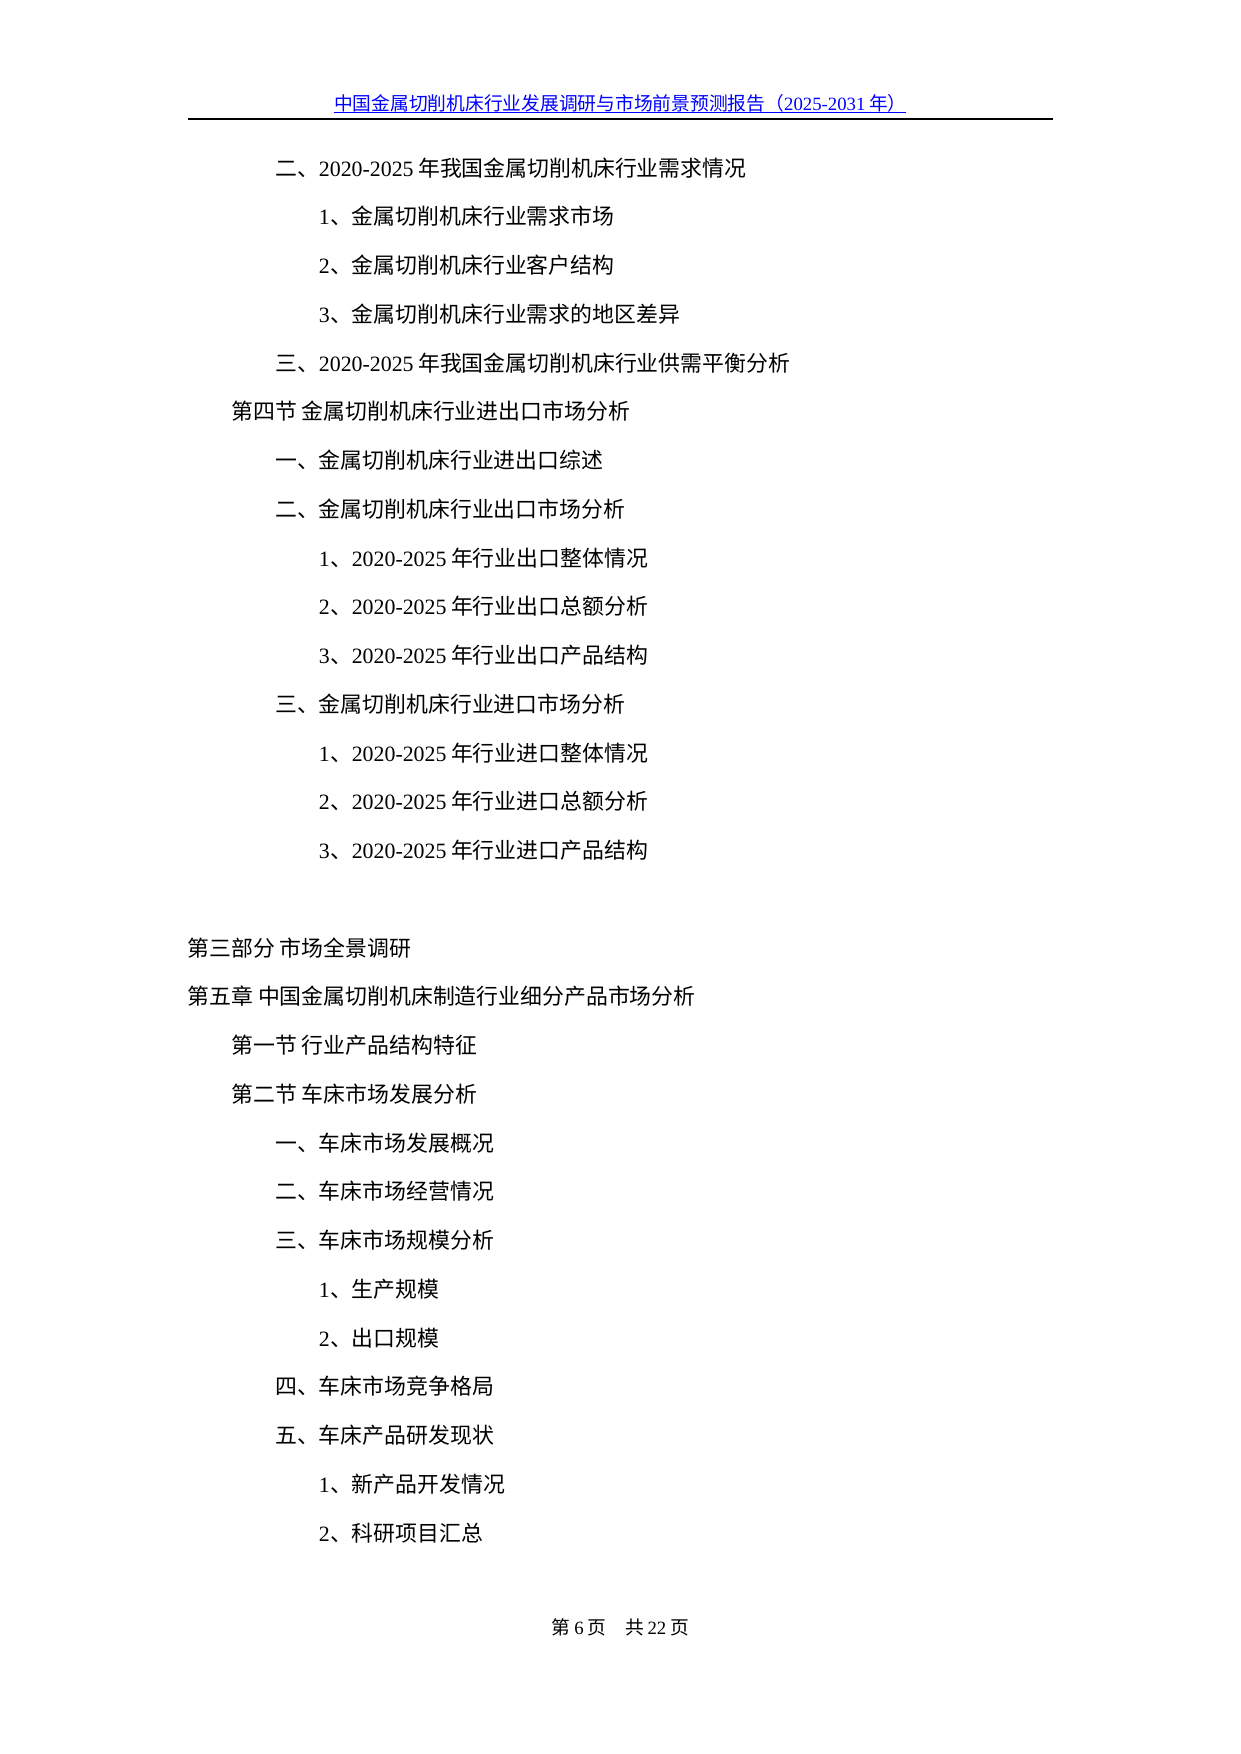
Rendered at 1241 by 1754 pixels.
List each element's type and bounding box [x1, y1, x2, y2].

text [187, 150, 1053, 1548]
